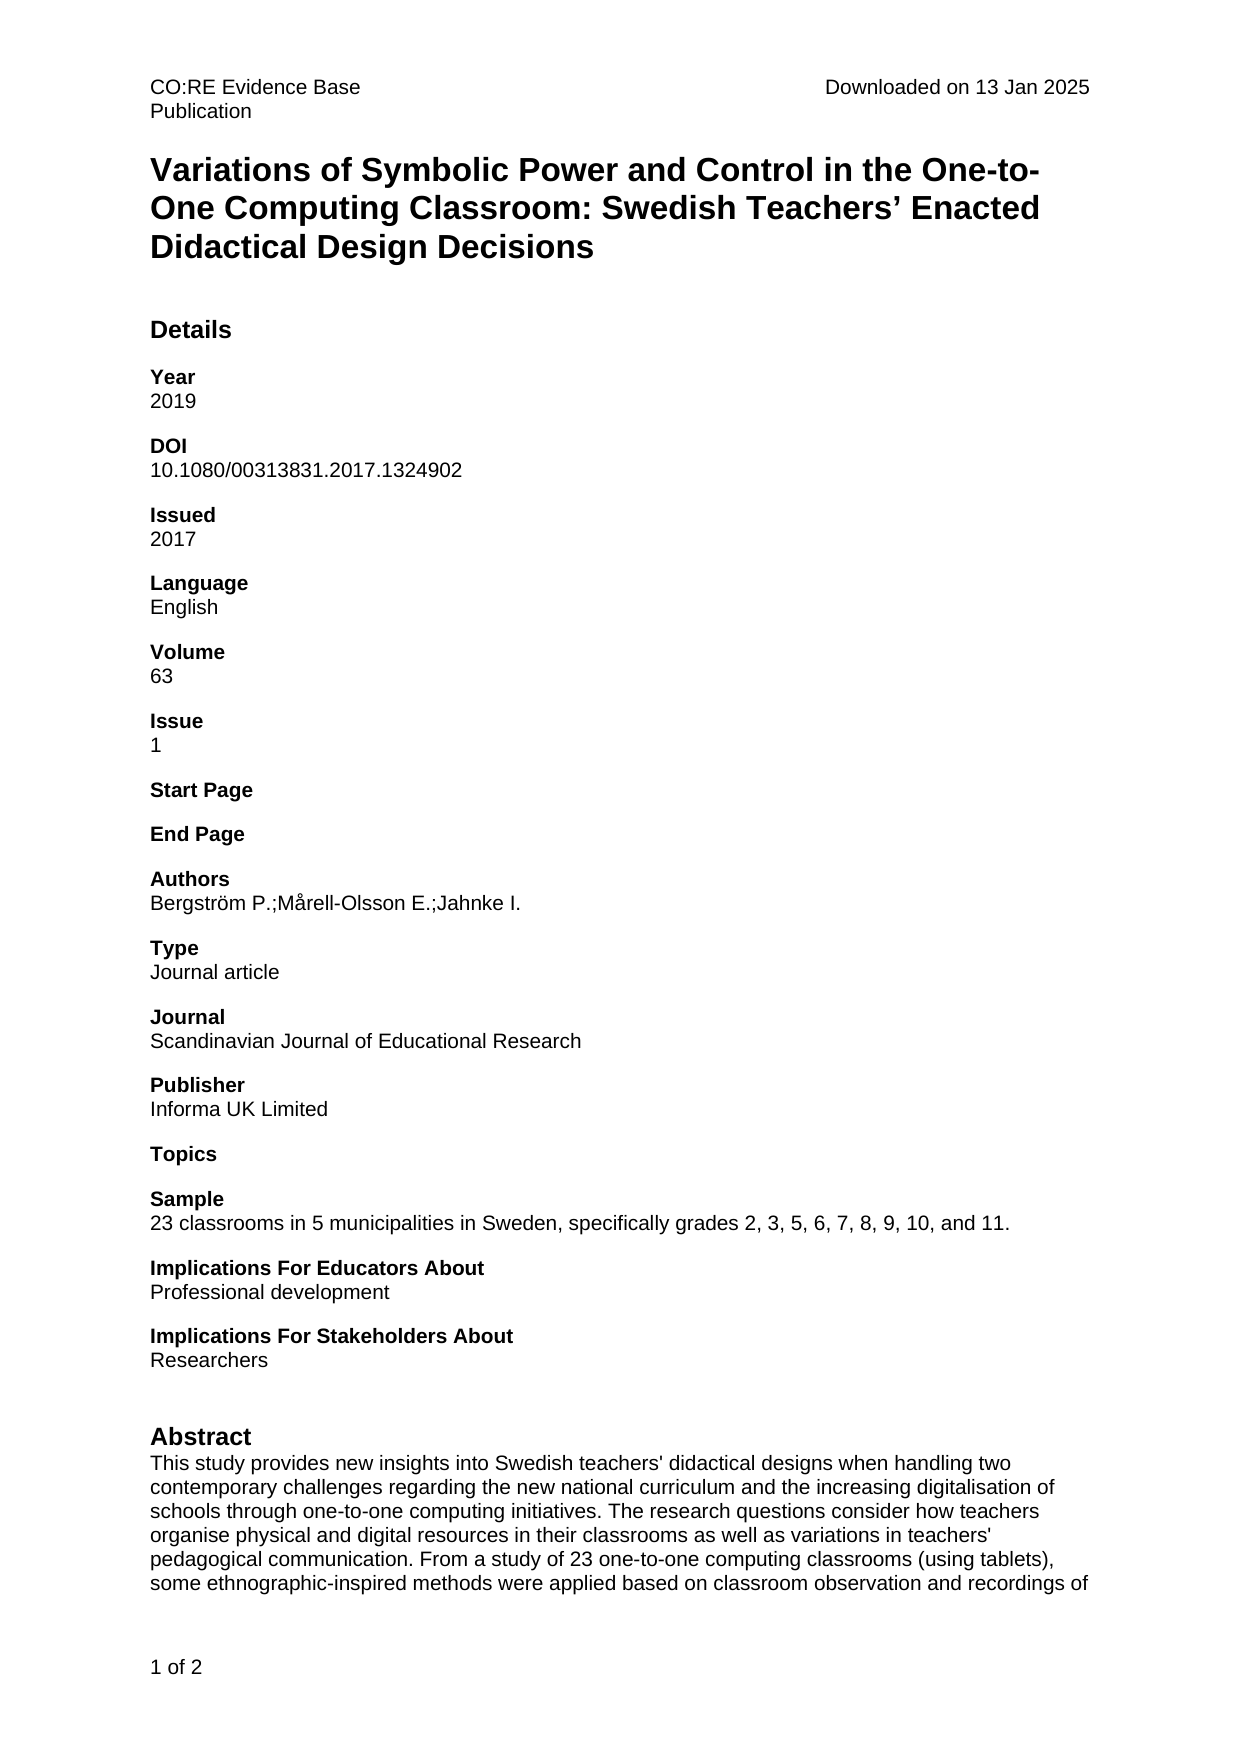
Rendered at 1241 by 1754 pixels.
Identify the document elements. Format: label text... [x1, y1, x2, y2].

text Professional development [150, 1279, 1090, 1303]
subtitle Publisher [150, 1073, 1090, 1097]
subtitle Issue [150, 709, 1090, 733]
text 2017 [150, 526, 1090, 550]
subtitle Type [150, 936, 1090, 960]
subtitle Details [150, 315, 1090, 344]
subtitle DOI [150, 434, 1090, 458]
text English [150, 595, 1090, 619]
text Journal article [150, 960, 1090, 984]
subtitle Issued [150, 502, 1090, 526]
text Scandinavian Journal of Educational Research [150, 1028, 1090, 1052]
subtitle Authors [150, 867, 1090, 891]
text Bergström P.;Mårell-Olsson E.;Jahnke I. [150, 891, 1090, 915]
subtitle Start Page [150, 777, 1090, 801]
title Variations of Symbolic Power and Control in the One-to-One Computing Classroom: Swedish Teachers’ Enacted Didactical Design Decisions [150, 150, 1090, 265]
subtitle Implications For Stakeholders About [150, 1324, 1090, 1348]
subtitle Abstract [150, 1422, 1090, 1451]
text 63 [150, 664, 1090, 688]
subtitle End Page [150, 822, 1090, 846]
subtitle Volume [150, 640, 1090, 664]
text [150, 1451, 1090, 1595]
subtitle Implications For Educators About [150, 1256, 1090, 1279]
text 1 [150, 733, 1090, 757]
subtitle Language [150, 571, 1090, 595]
text 23 classrooms in 5 municipalities in Sweden, specifically grades 2, 3, 5, 6, 7, 8, 9, 10, and 11. [150, 1211, 1090, 1235]
subtitle Year [150, 365, 1090, 389]
subtitle Topics [150, 1142, 1090, 1166]
text 2019 [150, 389, 1090, 413]
text 10.1080/00313831.2017.1324902 [150, 458, 1090, 482]
text Researchers [150, 1348, 1090, 1372]
subtitle Sample [150, 1187, 1090, 1211]
text Informa UK Limited [150, 1097, 1090, 1121]
subtitle Journal [150, 1004, 1090, 1028]
